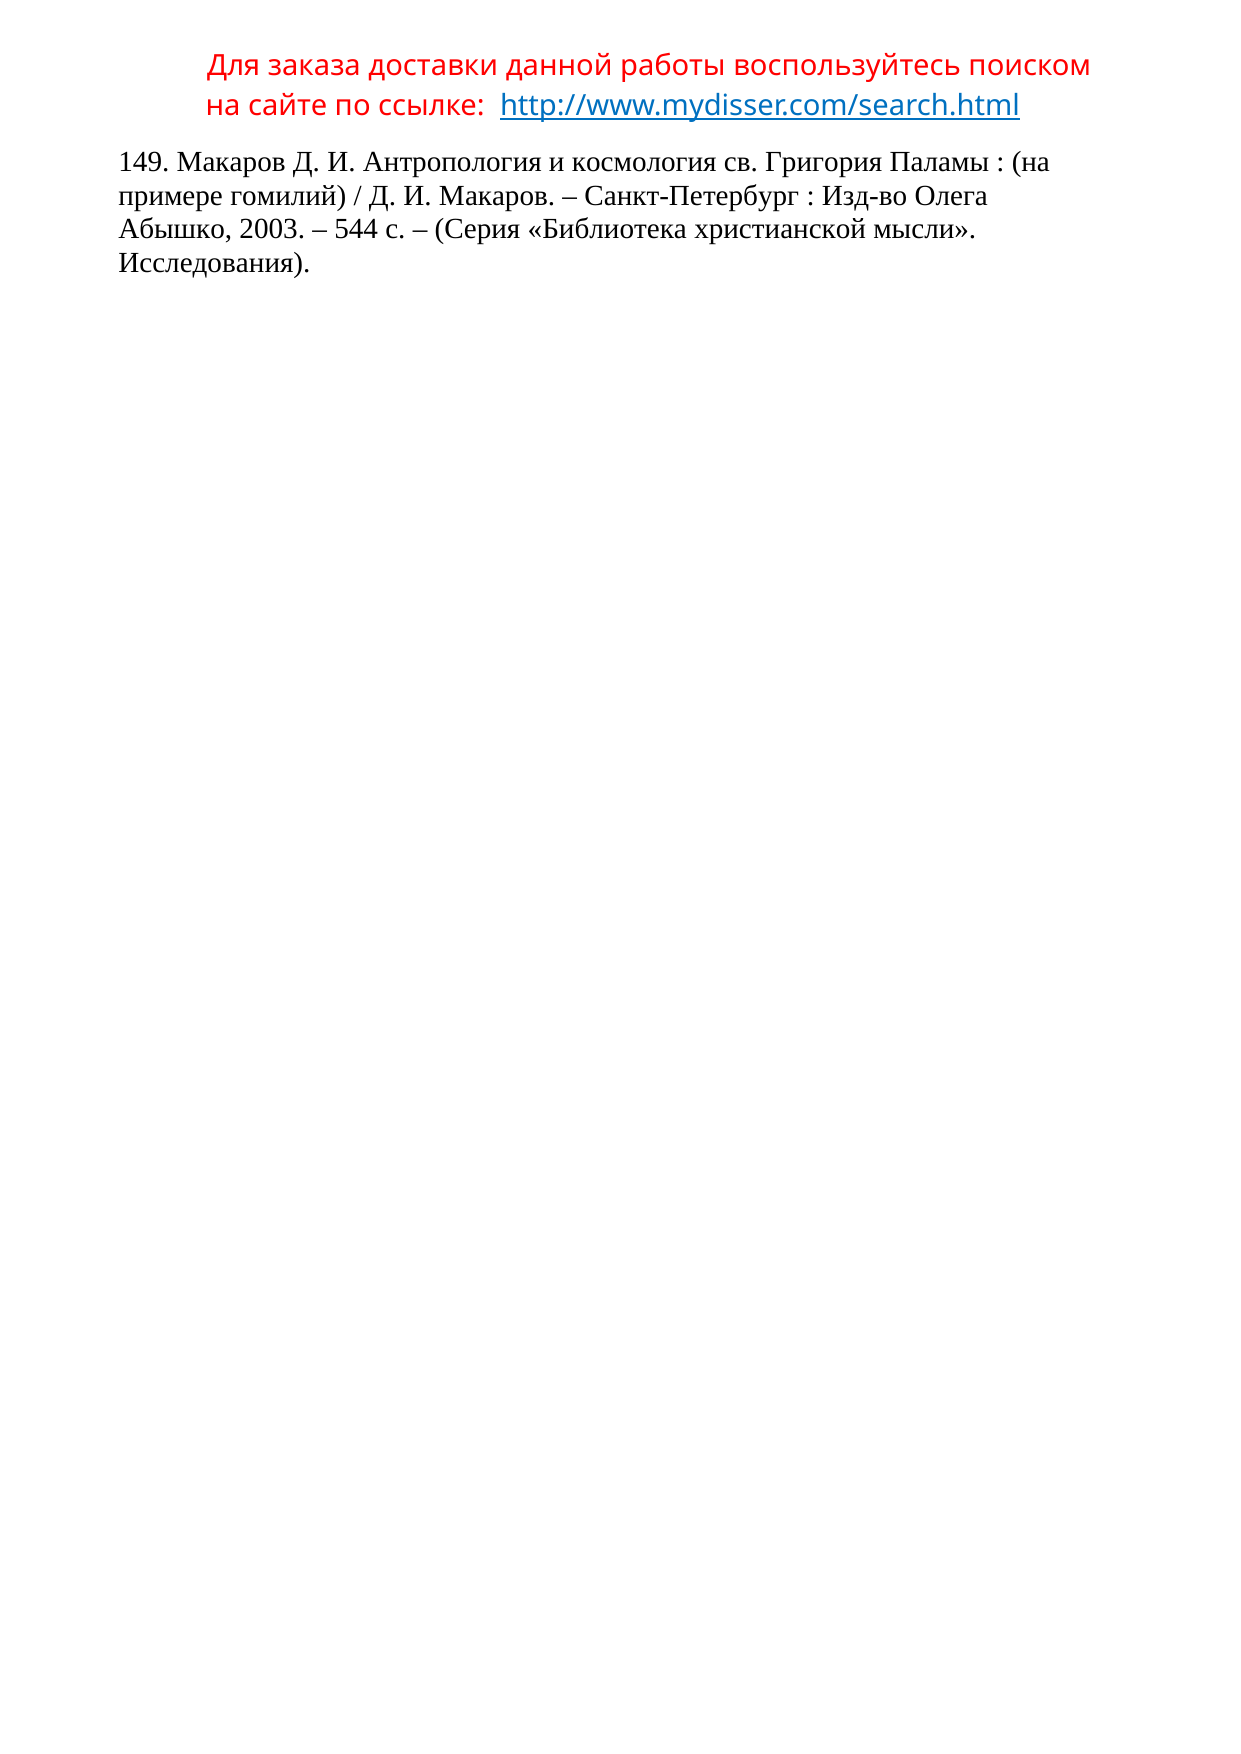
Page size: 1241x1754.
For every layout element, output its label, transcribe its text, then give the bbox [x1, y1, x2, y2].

text 149. Макаров Д. И. Антропология и космология св. Григория Паламы : (на примере гомилий) / Д. И. Макаров. – Санкт-Петербург : Изд-во Олега Абышко, 2003. – 544 с. – (Серия «Библиотека христианской мысли». Исследования). [118, 144, 1107, 279]
